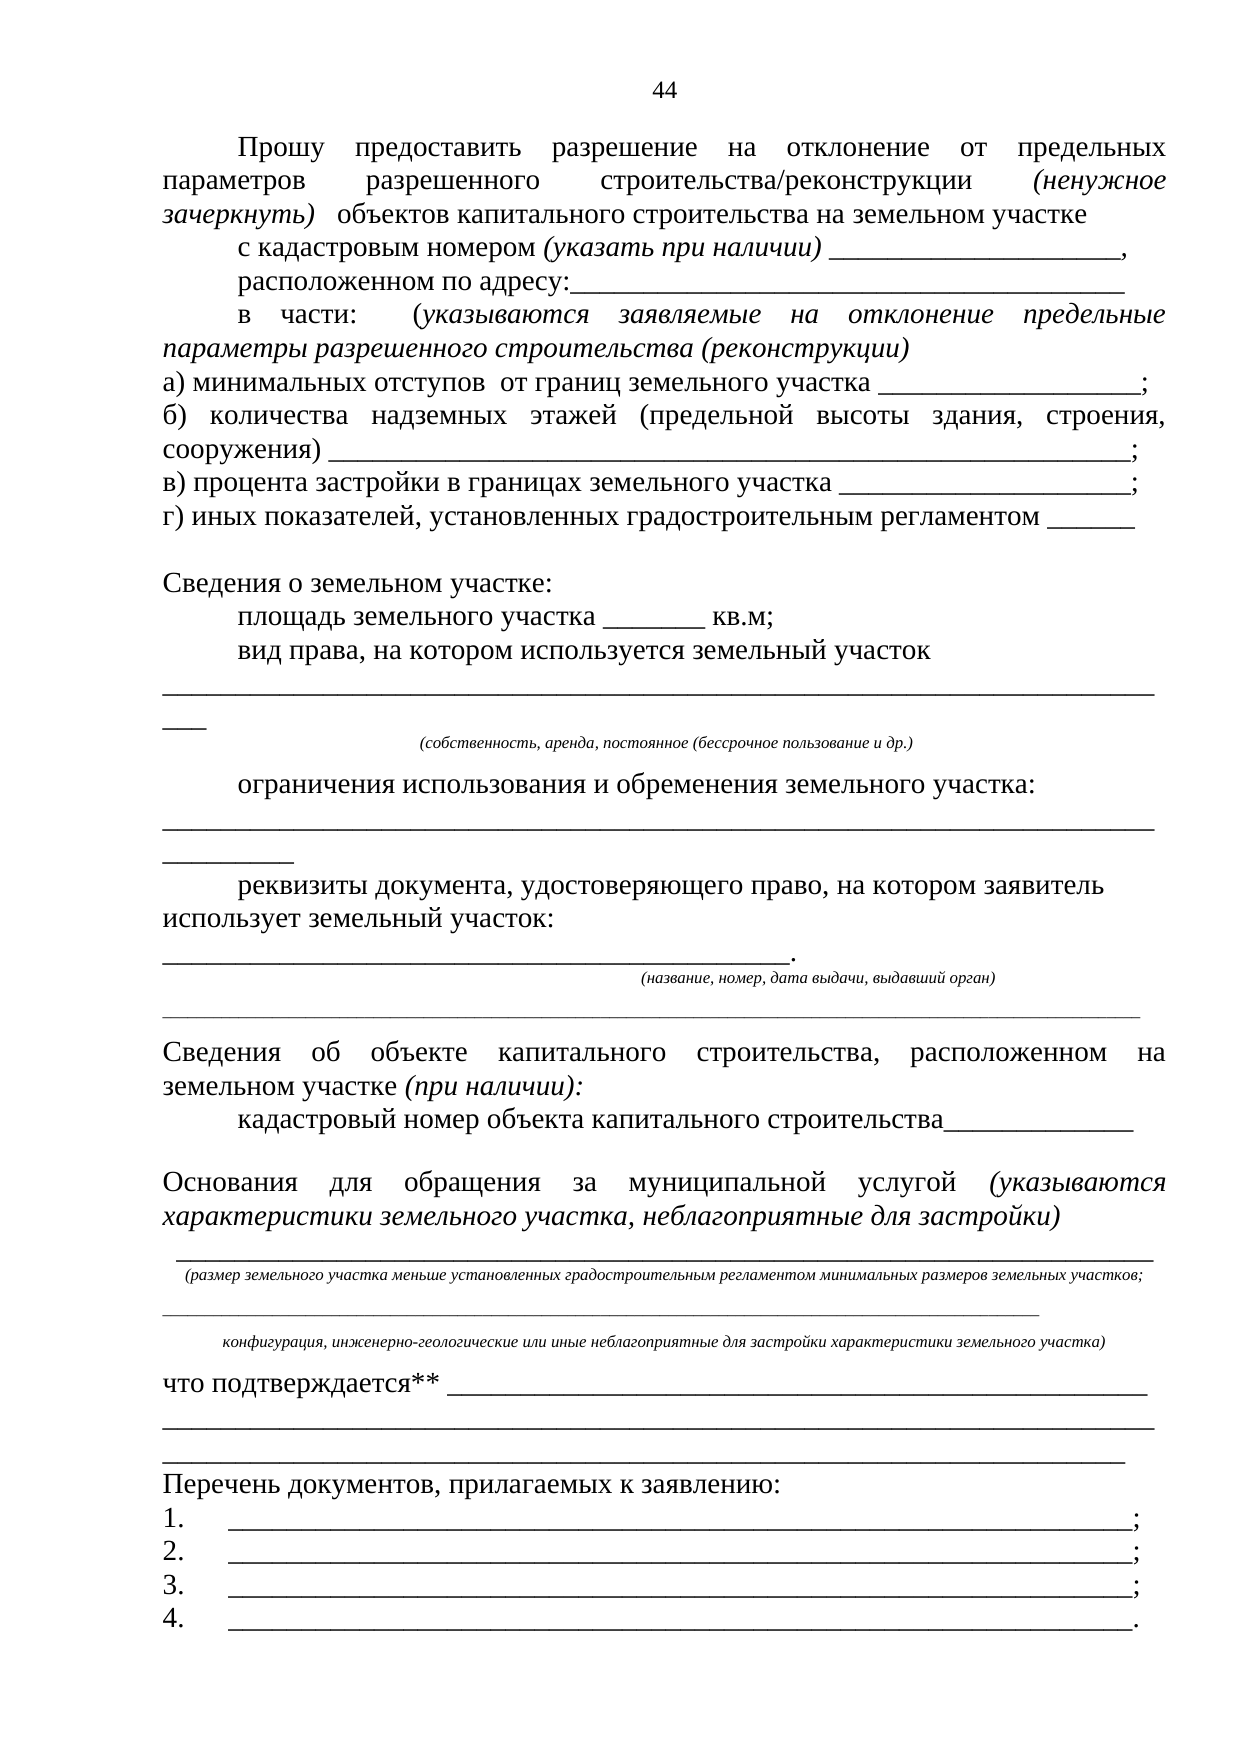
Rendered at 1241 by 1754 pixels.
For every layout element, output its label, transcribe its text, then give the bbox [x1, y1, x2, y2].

text в части: (указываются заявляемые на отклонение предельные параметры разрешенного строительства (реконструкции) [162, 297, 1167, 364]
text Основания для обращения за муниципальной услугой (указываются характеристики земельного участка, неблагоприятные для застройки) [162, 1164, 1167, 1231]
text ________________________________________________________________________________________________________ [162, 1298, 1167, 1332]
text ограничения использования и обременения земельного участка: _____________________________________________________________________________ [162, 766, 1167, 867]
text реквизиты документа, удостоверяющего право, на котором заявитель использует земельный участок: ___________________________________________. [162, 867, 1167, 967]
text ______________________________________________________________________________________________________________________________________ [162, 1399, 1167, 1466]
text Перечень документов, прилагаемых к заявлению: [162, 1466, 1167, 1500]
text расположенном по адресу:______________________________________ [162, 263, 1167, 297]
text б) количества надземных этажей (предельной высоты здания, строения, сооружения) _______________________________________________________; [162, 397, 1167, 464]
text 1. ______________________________________________________________; [162, 1500, 1167, 1533]
text кадастровый номер объекта капитального строительства_____________ [162, 1102, 1167, 1135]
text в) процента застройки в границах земельного участка ____________________; [162, 464, 1167, 498]
text (собственность, аренда, постоянное (бессрочное пользование и др.) [162, 733, 1167, 766]
text что подтверждается** ________________________________________________ [162, 1366, 1167, 1399]
text вид права, на котором используется земельный участок [162, 632, 1167, 666]
text площадь земельного участка _______ кв.м; [162, 598, 1167, 632]
text Сведения об объекте капитального строительства, расположенном на земельном участке (при наличии): [162, 1034, 1167, 1102]
text _______________________________________________________________________ [162, 666, 1167, 733]
text а) минимальных отступов от границ земельного участка __________________; [162, 364, 1167, 397]
text 4. ______________________________________________________________. [162, 1600, 1167, 1634]
text ___________________________________________________________________ (размер земельного участка меньше установленных градостроительным регламентом минимальных размеров земельных участков; [162, 1231, 1167, 1298]
text ____________________________________________________________________________________________________________________ [162, 1001, 1167, 1034]
text г) иных показателей, установленных градостроительным регламентом ______ [162, 498, 1167, 531]
text Прошу предоставить разрешение на отклонение от предельных параметров разрешенного строительства/реконструкции (ненужное зачеркнуть) объектов капитального строительства на земельном участке [162, 129, 1167, 229]
text конфигурация, инженерно-геологические или иные неблагоприятные для застройки характеристики земельного участка) [162, 1332, 1167, 1366]
text (название, номер, дата выдачи, выдавший орган) [162, 967, 1167, 1001]
text 3. ______________________________________________________________; [162, 1567, 1167, 1600]
text с кадастровым номером (указать при наличии) ____________________, [162, 229, 1167, 263]
text Сведения о земельном участке: [162, 565, 1167, 598]
text 2. ______________________________________________________________; [162, 1533, 1167, 1567]
